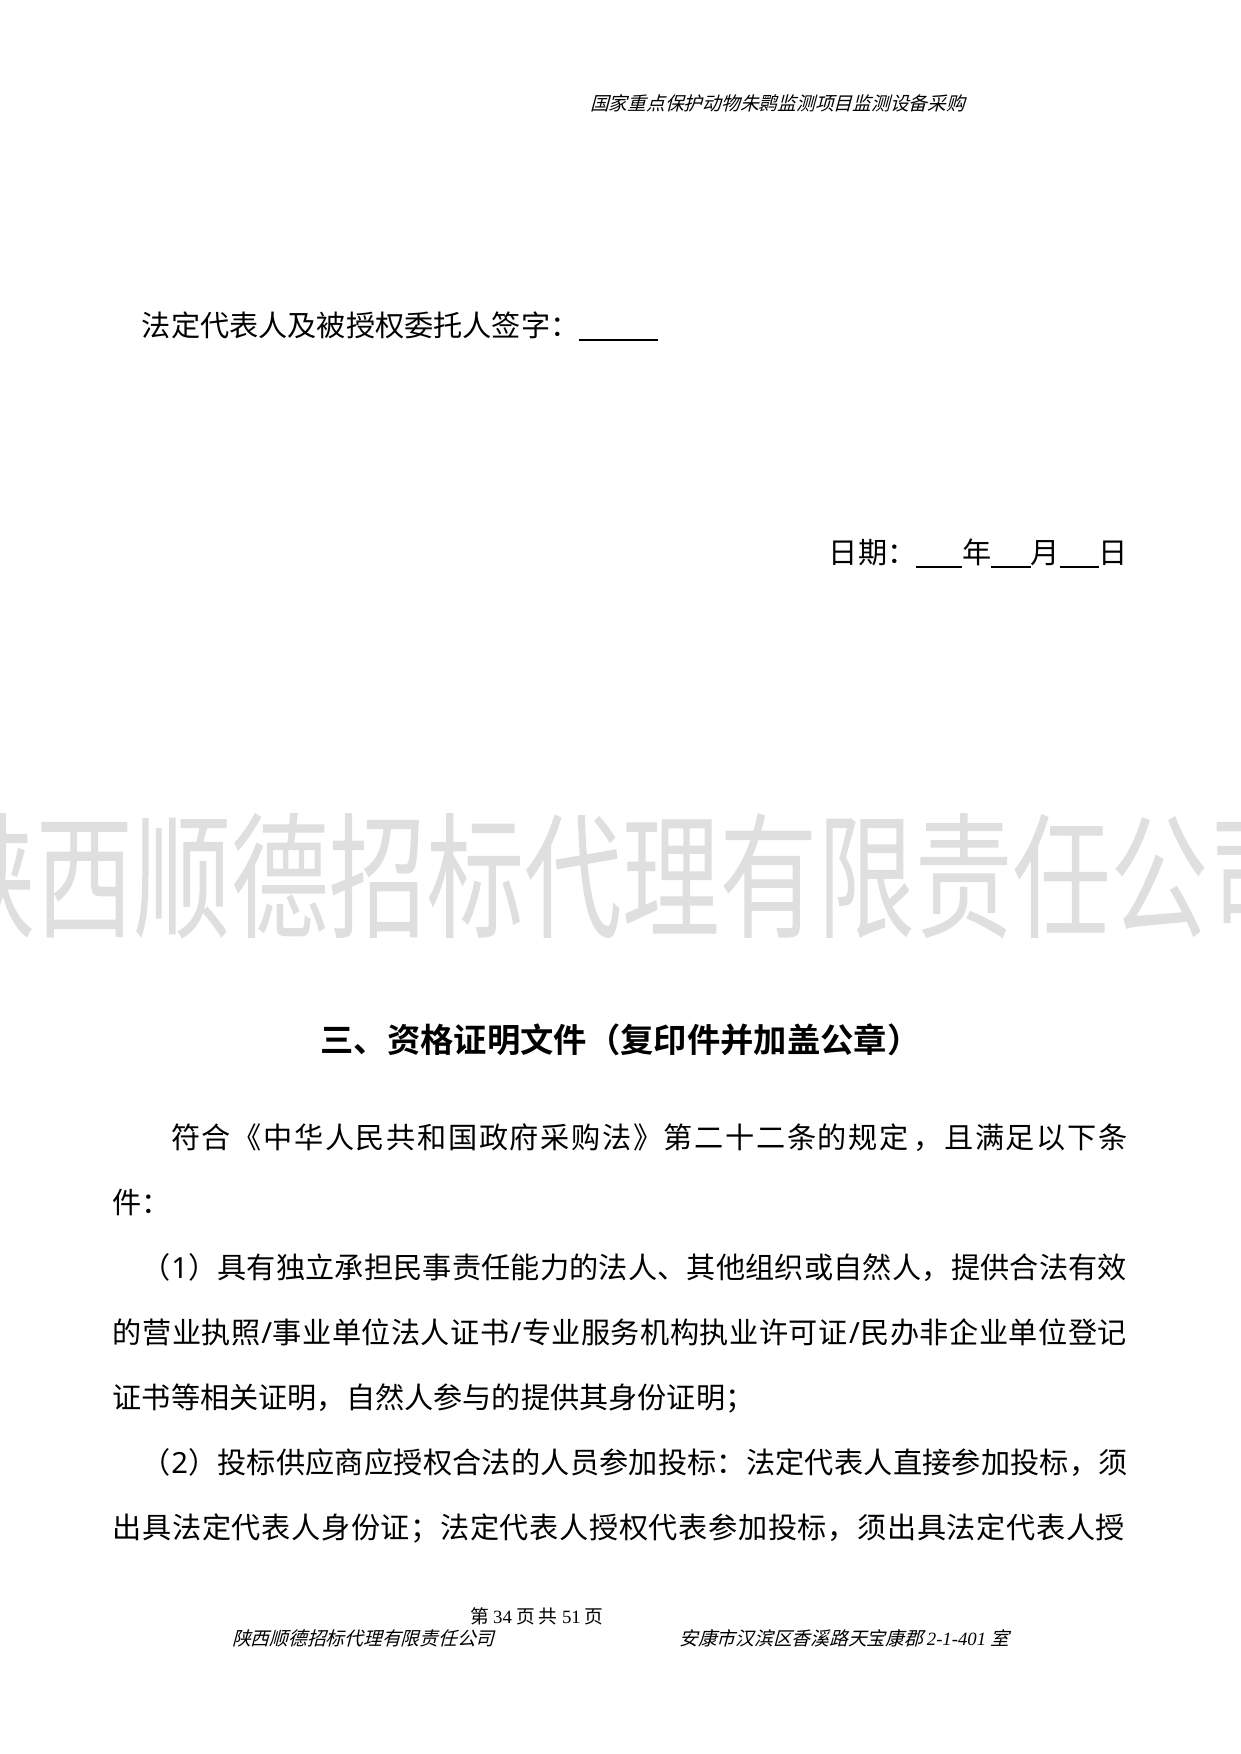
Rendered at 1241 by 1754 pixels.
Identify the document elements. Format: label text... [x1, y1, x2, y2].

text 法定代表人及被授权委托人签字： [112, 291, 1128, 356]
text 日期： 年 月 日 [112, 518, 1128, 583]
text 符合《中华人民共和国政府采购法》第二十二条的规定，且满足以下条件： [112, 1103, 1128, 1233]
list 三、资格证明文件（复印件并加盖公章） [112, 1006, 1128, 1071]
text （1）具有独立承担民事责任能力的法人、其他组织或自然人，提供合法有效的营业执照/事业单位法人证书/专业服务机构执业许可证/民办非企业单位登记证书等相关证明，自然人参与的提供其身份证明； [112, 1233, 1128, 1428]
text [112, 1428, 1128, 1558]
